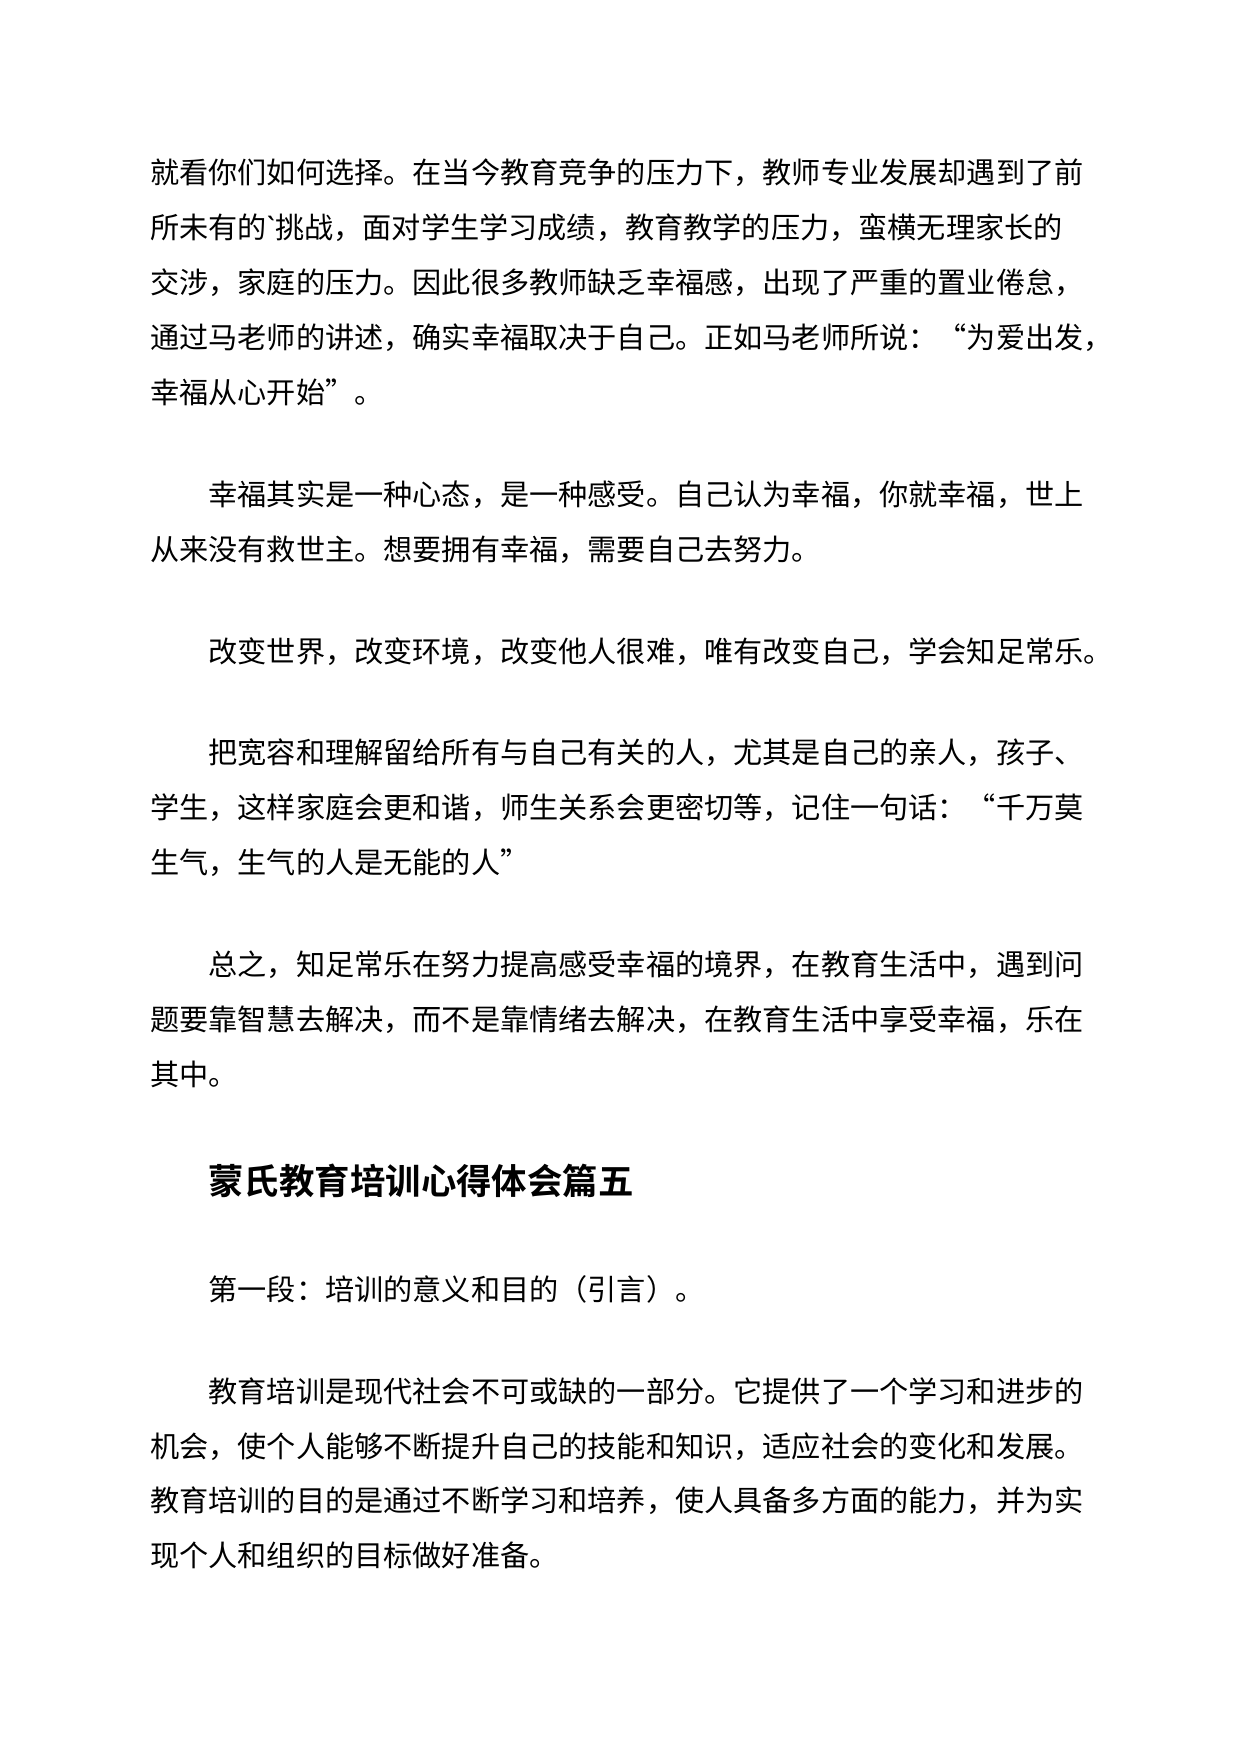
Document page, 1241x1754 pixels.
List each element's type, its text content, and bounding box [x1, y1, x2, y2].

text 总之，知足常乐在努力提高感受幸福的境界，在教育生活中，遇到问题要靠智慧去解决，而不是靠情绪去解决，在教育生活中享受幸福，乐在其中。 [150, 941, 1090, 1093]
text 把宽容和理解留给所有与自己有关的人，尤其是自己的亲人，孩子、学生，这样家庭会更和谐，师生关系会更密切等，记住一句话：“千万莫生气，生气的人是无能的人” [150, 730, 1090, 882]
text 幸福其实是一种心态，是一种感受。自己认为幸福，你就幸福，世上从来没有救世主。想要拥有幸福，需要自己去努力。 [150, 471, 1090, 569]
text 教育培训是现代社会不可或缺的一部分。它提供了一个学习和进步的机会，使个人能够不断提升自己的技能和知识，适应社会的变化和发展。教育培训的目的是通过不断学习和培养，使人具备多方面的能力，并为实现个人和组织的目标做好准备。 [150, 1368, 1090, 1575]
text 改变世界，改变环境，改变他人很难，唯有改变自己，学会知足常乐。 [150, 628, 1090, 670]
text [150, 150, 1090, 412]
text 蒙氏教育培训心得体会篇五 [150, 1153, 1090, 1204]
text 第一段：培训的意义和目的（引言）。 [150, 1266, 1090, 1309]
